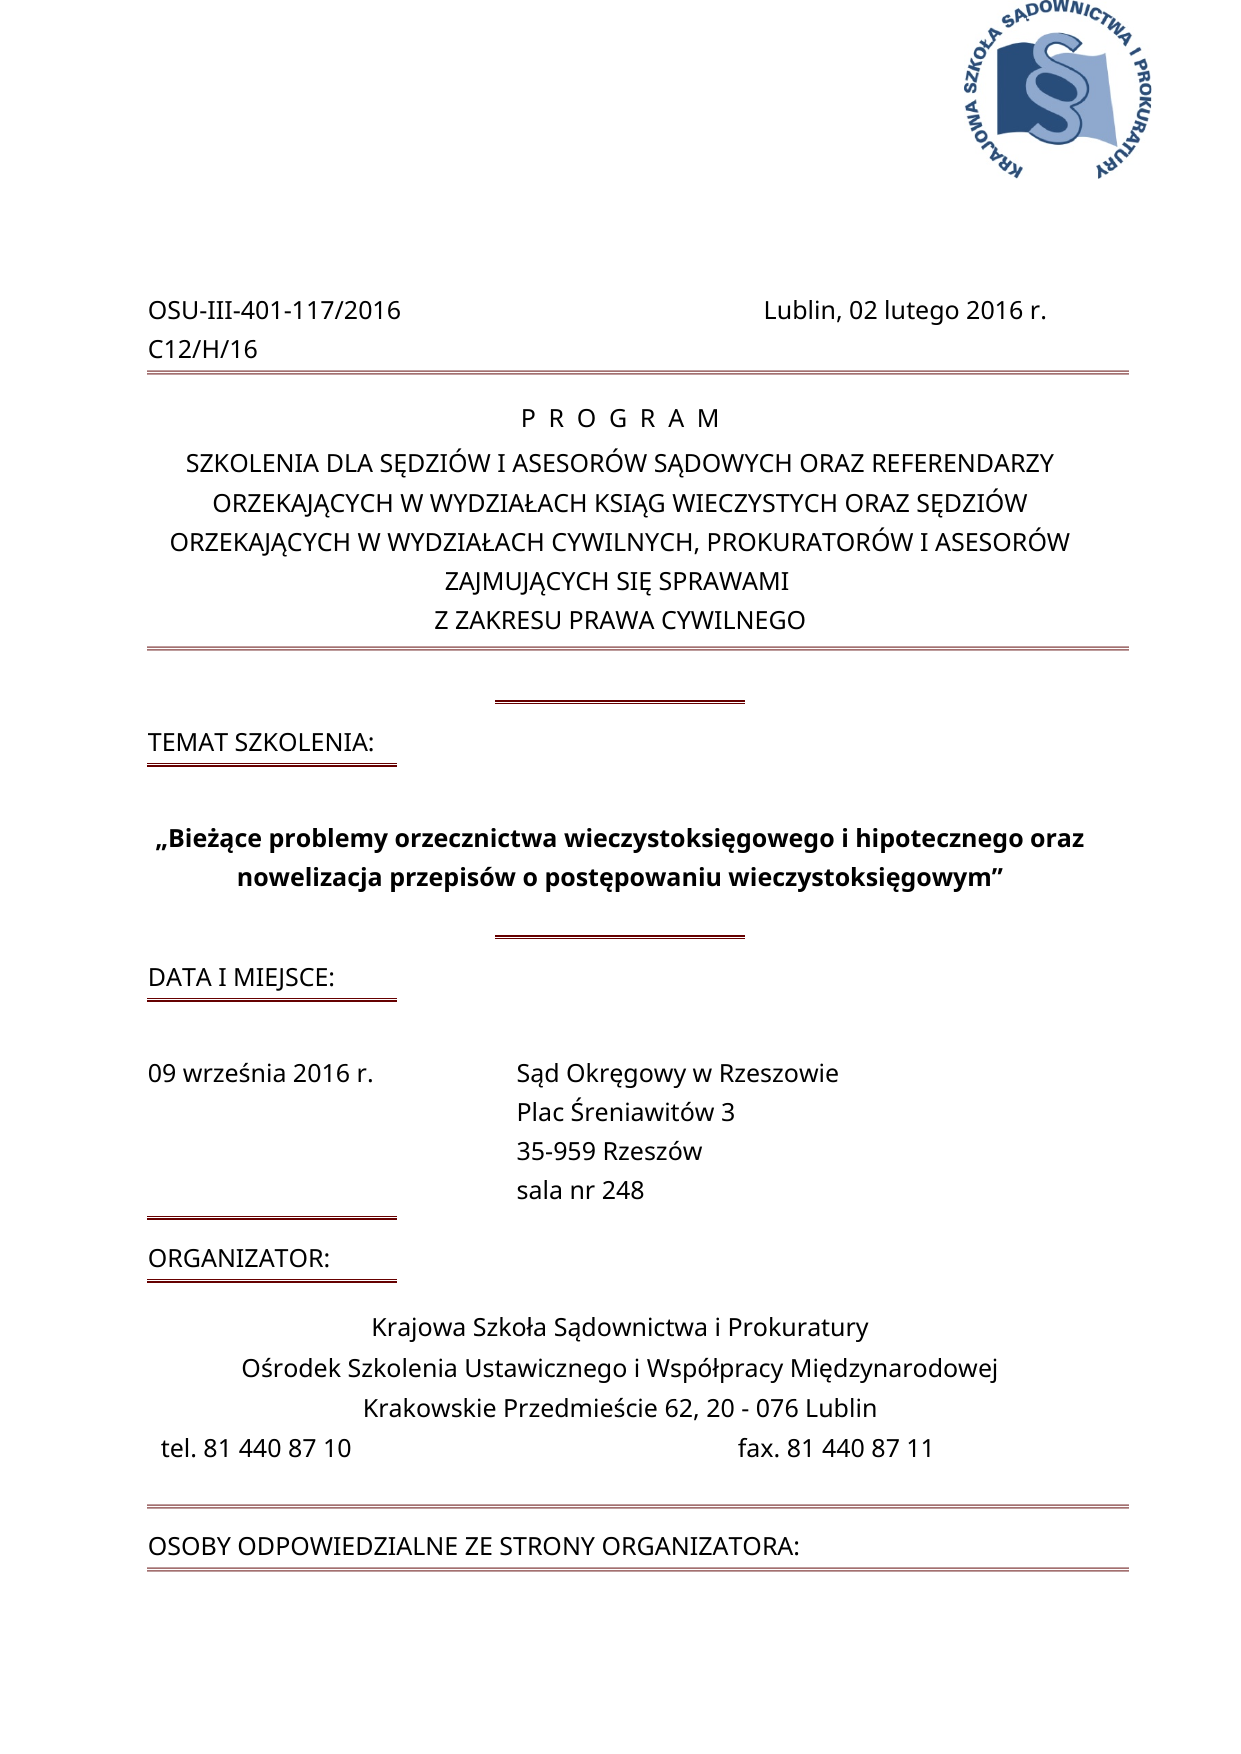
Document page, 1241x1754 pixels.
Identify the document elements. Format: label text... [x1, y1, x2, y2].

text Ośrodek Szkolenia Ustawicznego i Współpracy Międzynarodowej [148, 1350, 1093, 1384]
text SZKOLENIA DLA SĘDZIÓW I ASESORÓW SĄDOWYCH ORAZ REFERENDARZY ORZEKAJĄCYCH W WYDZIAŁACH KSIĄG WIECZYSTYCH ORAZ SĘDZIÓW ORZEKAJĄCYCH W WYDZIAŁACH CYWILNYCH, PROKURATORÓW I ASESORÓW ZAJMUJĄCYCH SIĘ SPRAWAMI Z ZAKRESU PRAWA CYWILNEGO [148, 446, 1093, 637]
text Krakowskie Przedmieście 62, 20 - 076 Lublin [148, 1391, 1093, 1424]
picture [147, 993, 397, 1006]
picture [147, 1211, 397, 1224]
text DATA I MIEJSCE: [148, 960, 1093, 994]
text sala nr 248 [443, 1173, 1093, 1207]
picture [147, 1499, 1129, 1513]
picture [147, 1562, 1129, 1576]
text TEMAT SZKOLENIA: [148, 725, 1093, 759]
text OSU-III-401-117/2016 Lublin, 02 lutego 2016 r. [148, 292, 1093, 326]
text Plac Śreniawitów 3 [516, 1094, 1093, 1129]
picture [147, 641, 1129, 655]
text 35-959 Rzeszów [516, 1134, 1093, 1168]
text Krajowa Szkoła Sądownictwa i Prokuratury [148, 1310, 1093, 1344]
picture [964, 0, 1152, 179]
picture [147, 1274, 397, 1287]
text „Bieżące problemy orzecznictwa wieczystoksięgowego i hipotecznego oraz nowelizacja przepisów o postępowaniu wieczystoksięgowym” [148, 820, 1093, 893]
picture [495, 931, 745, 943]
picture [147, 365, 1129, 379]
text ORGANIZATOR: [148, 1241, 1093, 1275]
text P R O G R A M [148, 401, 1093, 435]
text 09 września 2016 r. Sąd Okręgowy w Rzeszowie [148, 1055, 1093, 1089]
picture [495, 696, 745, 708]
text OSOBY ODPOWIEDZIALNE ZE STRONY ORGANIZATORA: [148, 1528, 1093, 1562]
picture [147, 758, 397, 771]
text C12/H/16 [148, 332, 1093, 365]
text tel. 81 440 87 10 fax. 81 440 87 11 [148, 1431, 1093, 1465]
